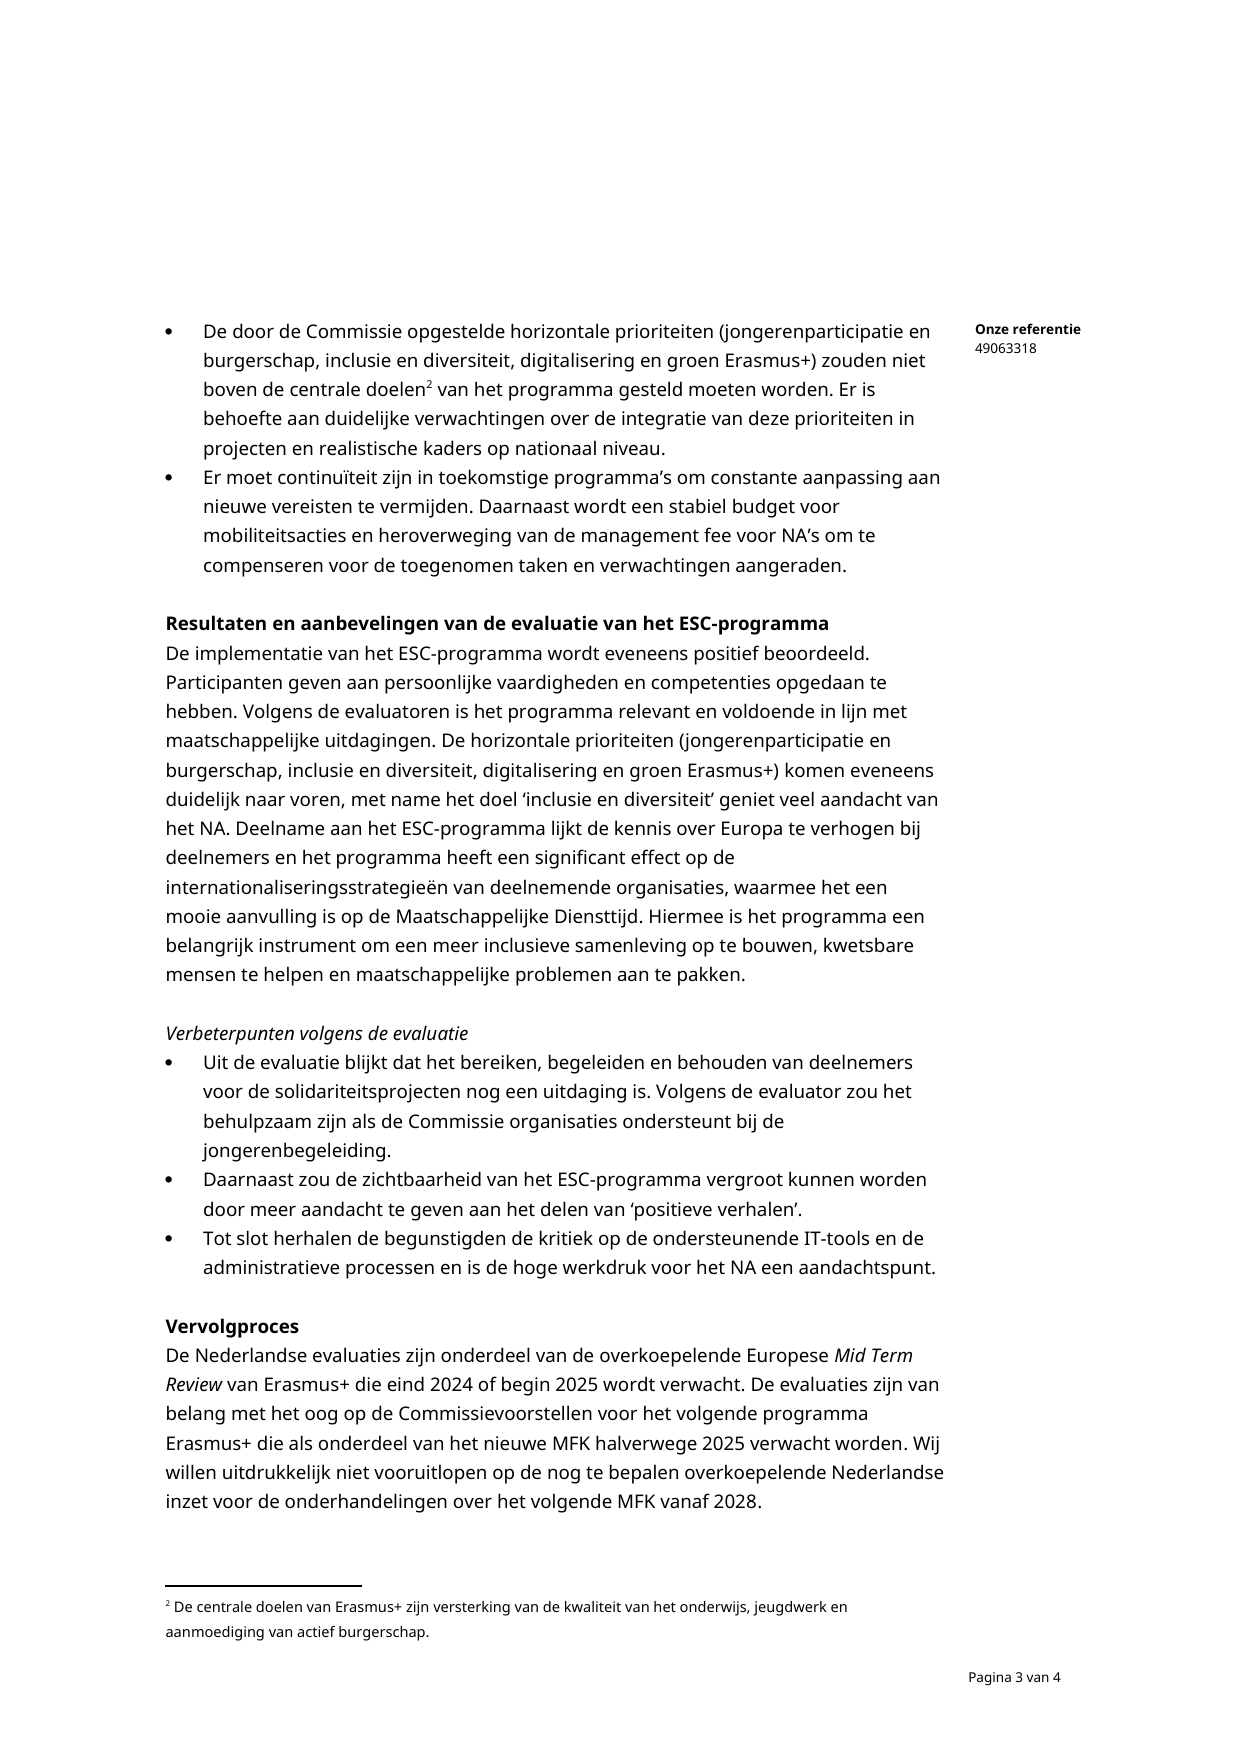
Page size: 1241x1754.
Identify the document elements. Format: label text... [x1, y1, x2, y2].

text Vervolgproces [165, 1313, 947, 1338]
text De Nederlandse evaluaties zijn onderdeel van de overkoepelende Europese Mid Term Review van Erasmus+ die eind 2024 of begin 2025 wordt verwacht. De evaluaties zijn van belang met het oog op de Commissievoorstellen voor het volgende programma Erasmus+ die als onderdeel van het nieuwe MFK halverwege 2025 verwacht worden. Wij willen uitdrukkelijk niet vooruitlopen op de nog te bepalen overkoepelende Nederlandse inzet voor de onderhandelingen over het volgende MFK vanaf 2028. [165, 1342, 947, 1514]
list De door de Commissie opgestelde horizontale prioriteiten (jongerenparticipatie en burgerschap, inclusie en diversiteit, digitalisering en groen Erasmus+) zouden niet boven de centrale doelen van het programma gesteld moeten worden. Er is behoefte aan duidelijke verwachtingen over de integratie van deze prioriteiten in projecten en realistische kaders op nationaal niveau. [165, 318, 947, 461]
list Tot slot herhalen de begunstigden de kritiek op de ondersteunende IT-tools en de administratieve processen en is de hoge werkdruk voor het NA een aandachtspunt. [165, 1225, 947, 1280]
list Daarnaast zou de zichtbaarheid van het ESC-programma vergroot kunnen worden door meer aandacht te geven aan het delen van ‘positieve verhalen’. [165, 1167, 947, 1221]
text Verbeterpunten volgens de evaluatie [165, 1020, 947, 1046]
list Uit de evaluatie blijkt dat het bereiken, begeleiden en behouden van deelnemers voor de solidariteitsprojecten nog een uitdaging is. Volgens de evaluator zou het behulpzaam zijn als de Commissie organisaties ondersteunt bij de jongerenbegeleiding. [165, 1049, 947, 1163]
text Resultaten en aanbevelingen van de evaluatie van het ESC-programma De implementatie van het ESC-programma wordt eveneens positief beoordeeld. Participanten geven aan persoonlijke vaardigheden en competenties opgedaan te hebben. Volgens de evaluatoren is het programma relevant en voldoende in lijn met maatschappelijke uitdagingen. De horizontale prioriteiten (jongerenparticipatie en burgerschap, inclusie en diversiteit, digitalisering en groen Erasmus+) komen eveneens duidelijk naar voren, met name het doel ‘inclusie en diversiteit’ geniet veel aandacht van het NA. Deelname aan het ESC-programma lijkt de kennis over Europa te verhogen bij deelnemers en het programma heeft een significant effect op de internationaliseringsstrategieën van deelnemende organisaties, waarmee het een mooie aanvulling is op de Maatschappelijke Diensttijd. Hiermee is het programma een belangrijk instrument om een meer inclusieve samenleving op te bouwen, kwetsbare mensen te helpen en maatschappelijke problemen aan te pakken. [165, 611, 947, 987]
list Er moet continuïteit zijn in toekomstige programma’s om constante aanpassing aan nieuwe vereisten te vermijden. Daarnaast wordt een stabiel budget voor mobiliteitsacties en heroverweging van de management fee voor NA’s om te compenseren voor de toegenomen taken en verwachtingen aangeraden. [165, 464, 947, 578]
